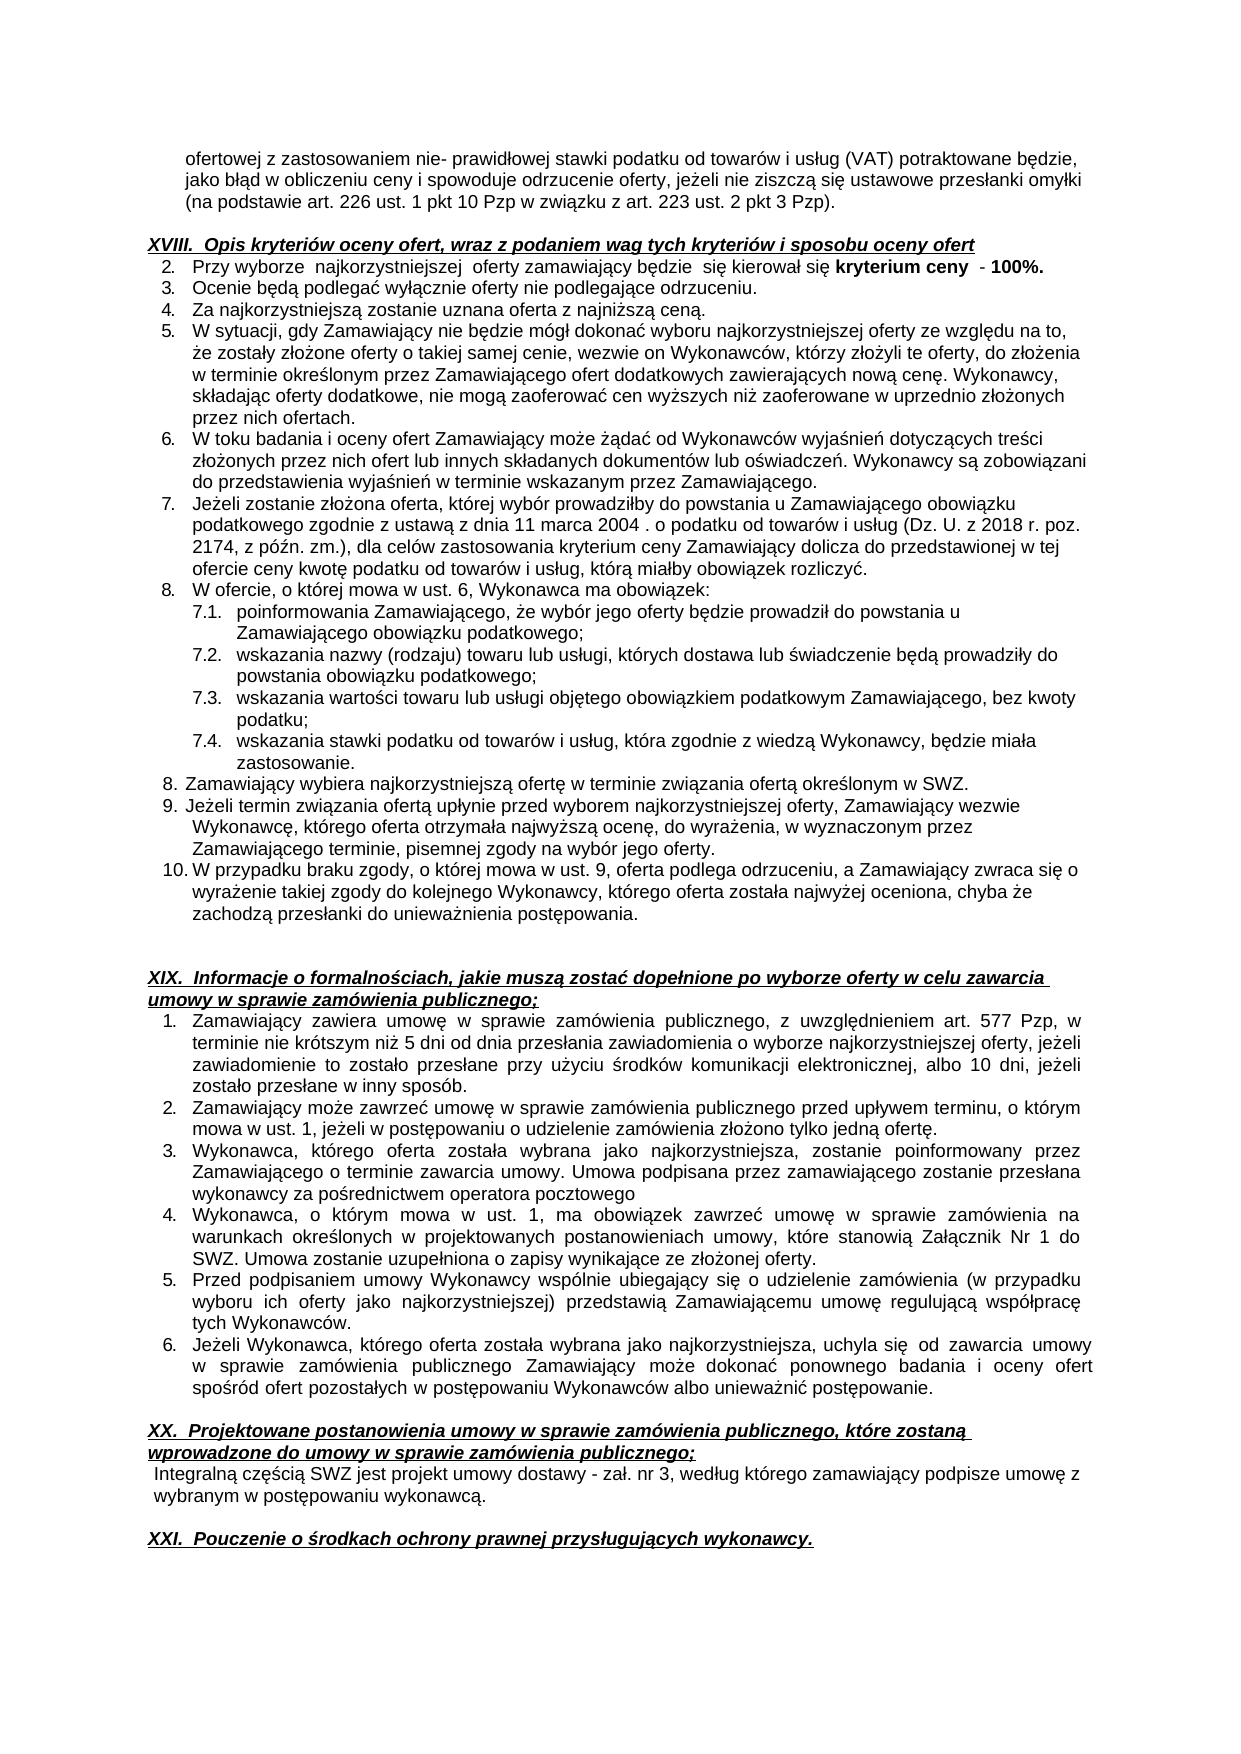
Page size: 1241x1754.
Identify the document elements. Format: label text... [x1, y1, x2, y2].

list Zamawiający wybiera najkorzystniejszą ofertę w terminie związania ofertą określonym w SWZ. [162, 773, 1087, 794]
text Integralną częścią SWZ jest projekt umowy dostawy - zał. nr 3, według którego zamawiający podpisze umowę z wybranym w postępowaniu wykonawcą. [154, 1463, 1087, 1506]
list wskazania stawki podatku od towarów i usług, która zgodnie z wiedzą Wykonawcy, będzie miała zastosowanie. [192, 730, 1087, 773]
list Przy wyborze najkorzystniejszej oferty zamawiający będzie się kierował się kryterium ceny - 100%. [161, 256, 1087, 277]
text XXI. Pouczenie o środkach ochrony prawnej przysługujących wykonawcy. [148, 1528, 1092, 1549]
list Wykonawca, o którym mowa w ust. 1, ma obowiązek zawrzeć umowę w sprawie zamówienia na warunkach określonych w projektowanych postanowieniach umowy, które stanowią Załącznik Nr 1 do SWZ. Umowa zostanie uzupełniona o zapisy wynikające ze złożonej oferty. [162, 1204, 1081, 1269]
text XX. Projektowane postanowienia umowy w sprawie zamówienia publicznego, które zostaną wprowadzone do umowy w sprawie zamówienia publicznego; [148, 1420, 1092, 1463]
list Za najkorzystniejszą zostanie uznana oferta z najniższą ceną. [161, 299, 1087, 320]
list Przed podpisaniem umowy Wykonawcy wspólnie ubiegający się o udzielenie zamówienia (w przypadku wyboru ich oferty jako najkorzystniejszej) przedstawią Zamawiającemu umowę regulującą współpracę tych Wykonawców. [162, 1269, 1081, 1334]
list Zamawiający zawiera umowę w sprawie zamówienia publicznego, z uwzględnieniem art. 577 Pzp, w terminie nie krótszym niż 5 dni od dnia przesłania zawiadomienia o wyborze najkorzystniejszej oferty, jeżeli zawiadomienie to zostało przesłane przy użyciu środków komunikacji elektronicznej, albo 10 dni, jeżeli zostało przesłane w inny sposób. [162, 1010, 1081, 1096]
list wskazania nazwy (rodzaju) towaru lub usługi, których dostawa lub świadczenie będą prowadziły do powstania obowiązku podatkowego; [192, 644, 1087, 687]
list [148, 148, 1087, 212]
list poinformowania Zamawiającego, że wybór jego oferty będzie prowadził do powstania u Zamawiającego obowiązku podatkowego; [192, 601, 1087, 644]
text XIX. Informacje o formalnościach, jakie muszą zostać dopełnione po wyborze oferty w celu zawarcia umowy w sprawie zamówienia publicznego; [148, 967, 1092, 1010]
list W toku badania i oceny ofert Zamawiający może żądać od Wykonawców wyjaśnień dotyczących treści złożonych przez nich ofert lub innych składanych dokumentów lub oświadczeń. Wykonawcy są zobowiązani do przedstawienia wyjaśnień w terminie wskazanym przez Zamawiającego. [161, 428, 1087, 493]
list Jeżeli termin związania ofertą upłynie przed wyborem najkorzystniejszej oferty, Zamawiający wezwie Wykonawcę, którego oferta otrzymała najwyższą ocenę, do wyrażenia, w wyznaczonym przez Zamawiającego terminie, pisemnej zgody na wybór jego oferty. [162, 794, 1087, 859]
list Wykonawca, którego oferta została wybrana jako najkorzystniejsza, zostanie poinformowany przez Zamawiającego o terminie zawarcia umowy. Umowa podpisana przez zamawiającego zostanie przesłana wykonawcy za pośrednictwem operatora pocztowego [162, 1139, 1081, 1204]
list wskazania wartości towaru lub usługi objętego obowiązkiem podatkowym Zamawiającego, bez kwoty podatku; [192, 687, 1087, 730]
list W ofercie, o której mowa w ust. 6, Wykonawca ma obowiązek: [161, 579, 1087, 601]
list Jeżeli zostanie złożona oferta, której wybór prowadziłby do powstania u Zamawiającego obowiązku podatkowego zgodnie z ustawą z dnia 11 marca 2004 . o podatku od towarów i usług (Dz. U. z 2018 r. poz. 2174, z późn. zm.), dla celów zastosowania kryterium ceny Zamawiający dolicza do przedstawionej w tej ofercie ceny kwotę podatku od towarów i usług, którą miałby obowiązek rozliczyć. [161, 493, 1087, 579]
text XVIII. Opis kryteriów oceny ofert, wraz z podaniem wag tych kryteriów i sposobu oceny ofert [148, 234, 1092, 256]
list Ocenie będą podlegać wyłącznie oferty nie podlegające odrzuceniu. [161, 277, 1087, 299]
list W sytuacji, gdy Zamawiający nie będzie mógł dokonać wyboru najkorzystniejszej oferty ze względu na to, że zostały złożone oferty o takiej samej cenie, wezwie on Wykonawców, którzy złożyli te oferty, do złożenia w terminie określonym przez Zamawiającego ofert dodatkowych zawierających nową cenę. Wykonawcy, składając oferty dodatkowe, nie mogą zaoferować cen wyższych niż zaoferowane w uprzednio złożonych przez nich ofertach. [161, 320, 1087, 428]
list Zamawiający może zawrzeć umowę w sprawie zamówienia publicznego przed upływem terminu, o którym mowa w ust. 1, jeżeli w postępowaniu o udzielenie zamówienia złożono tylko jedną ofertę. [162, 1096, 1081, 1139]
list Jeżeli Wykonawca, którego oferta została wybrana jako najkorzystniejsza, uchyla się od zawarcia umowy w sprawie zamówienia publicznego Zamawiający może dokonać ponownego badania i oceny ofert spośród ofert pozostałych w postępowaniu Wykonawców albo unieważnić postępowanie. [162, 1334, 1092, 1398]
list W przypadku braku zgody, o której mowa w ust. 9, oferta podlega odrzuceniu, a Zamawiający zwraca się o wyrażenie takiej zgody do kolejnego Wykonawcy, którego oferta została najwyżej oceniona, chyba że zachodzą przesłanki do unieważnienia postępowania. [162, 859, 1087, 924]
